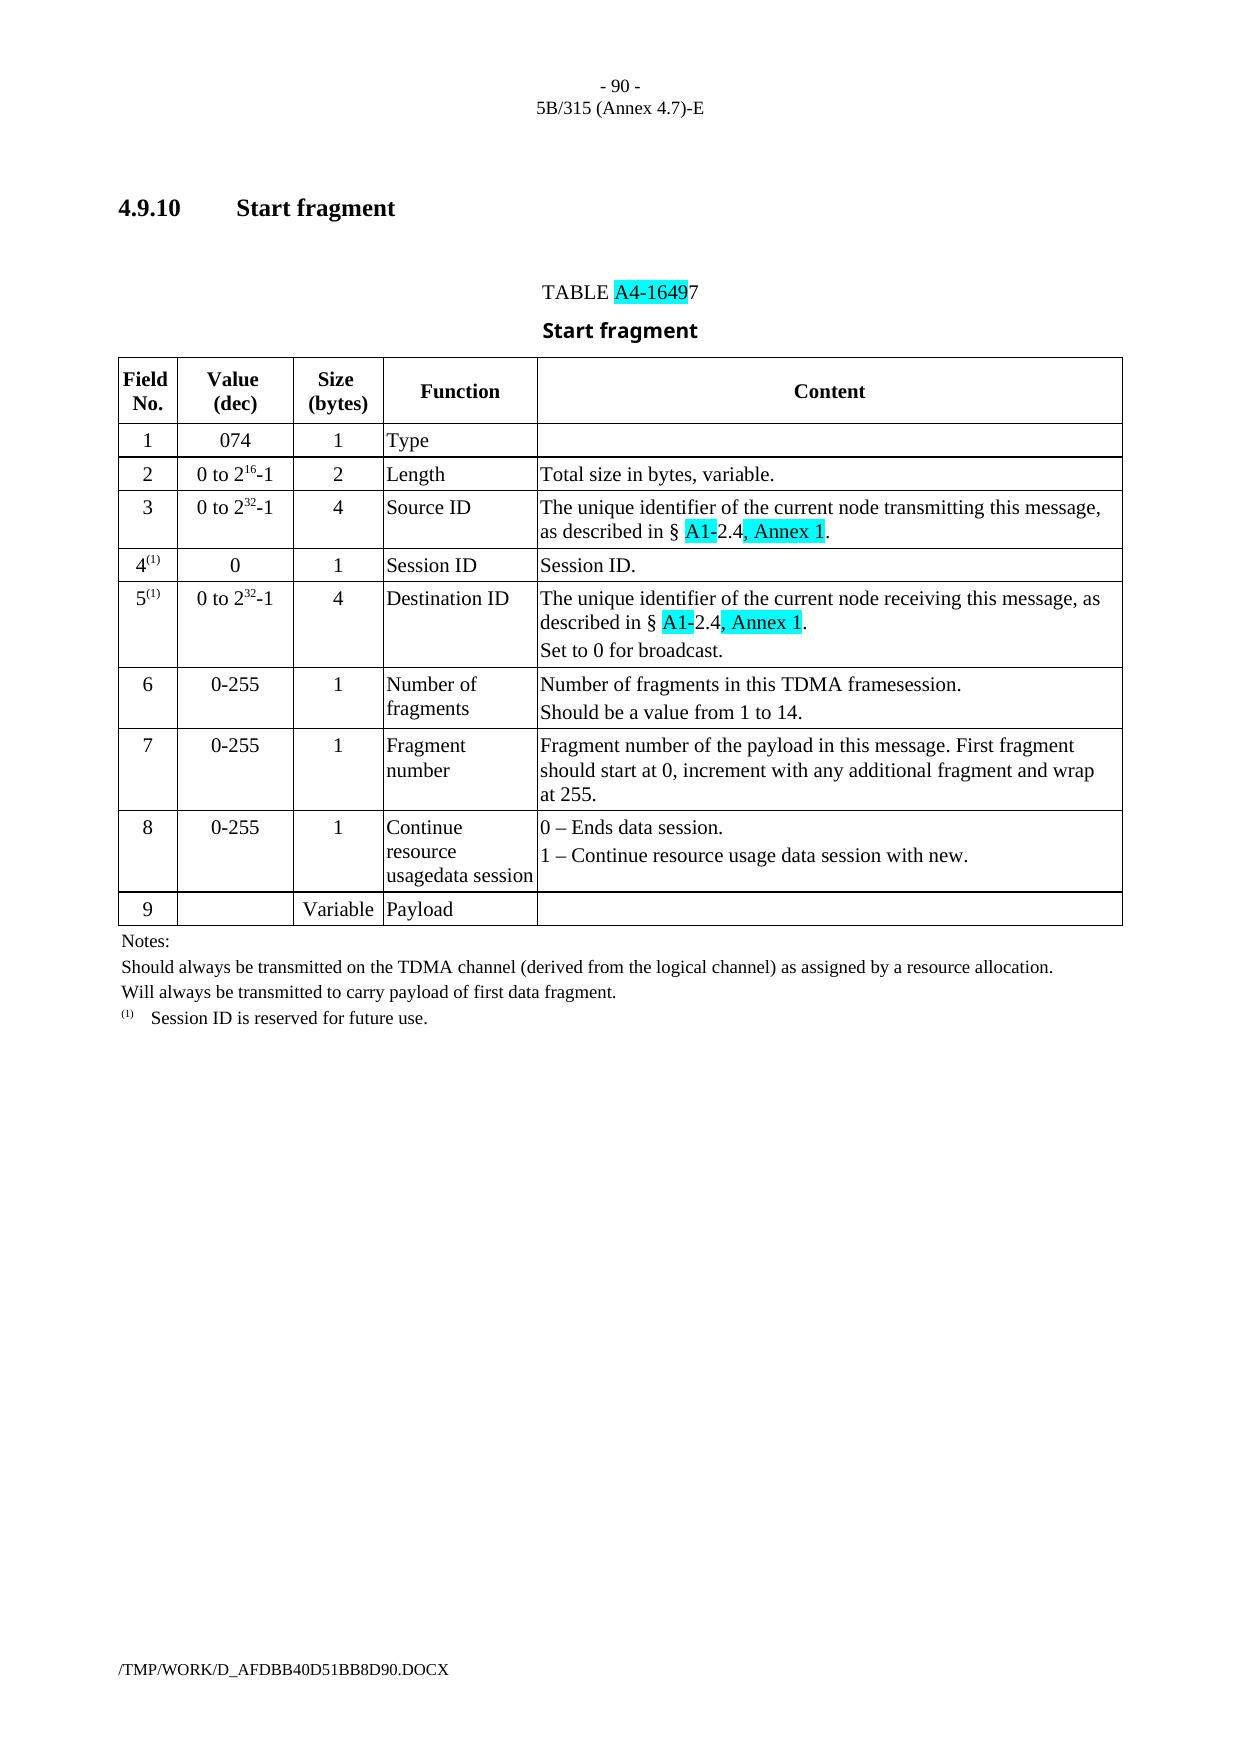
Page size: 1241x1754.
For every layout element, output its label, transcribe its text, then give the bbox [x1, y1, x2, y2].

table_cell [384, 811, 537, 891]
text Table [688, 280, 1122, 304]
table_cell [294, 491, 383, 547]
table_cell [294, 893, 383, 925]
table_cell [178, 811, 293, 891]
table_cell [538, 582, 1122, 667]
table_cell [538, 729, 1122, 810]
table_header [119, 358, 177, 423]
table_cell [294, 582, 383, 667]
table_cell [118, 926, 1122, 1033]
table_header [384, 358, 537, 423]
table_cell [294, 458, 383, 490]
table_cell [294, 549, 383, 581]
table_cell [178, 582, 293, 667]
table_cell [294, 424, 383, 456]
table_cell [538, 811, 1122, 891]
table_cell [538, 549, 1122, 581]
text Table [118, 280, 614, 304]
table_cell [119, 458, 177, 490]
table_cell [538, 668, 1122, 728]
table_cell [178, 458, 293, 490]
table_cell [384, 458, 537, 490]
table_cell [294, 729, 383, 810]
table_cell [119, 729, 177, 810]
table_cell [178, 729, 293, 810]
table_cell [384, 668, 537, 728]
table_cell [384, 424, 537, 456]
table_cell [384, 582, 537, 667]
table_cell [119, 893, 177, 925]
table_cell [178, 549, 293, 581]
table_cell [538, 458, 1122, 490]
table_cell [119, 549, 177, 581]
subtitle 4.9.10 Start fragment [118, 193, 1122, 221]
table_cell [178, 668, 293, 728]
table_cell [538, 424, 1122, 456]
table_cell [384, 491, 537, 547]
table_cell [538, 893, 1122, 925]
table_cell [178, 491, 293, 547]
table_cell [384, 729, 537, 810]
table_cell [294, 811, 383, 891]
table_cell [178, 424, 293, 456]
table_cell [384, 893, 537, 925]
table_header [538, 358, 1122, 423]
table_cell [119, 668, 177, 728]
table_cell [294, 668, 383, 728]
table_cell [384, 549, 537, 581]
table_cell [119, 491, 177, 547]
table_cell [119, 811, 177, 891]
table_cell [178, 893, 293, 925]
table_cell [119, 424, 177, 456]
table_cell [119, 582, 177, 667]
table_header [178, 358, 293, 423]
title Start fragment [118, 316, 1122, 345]
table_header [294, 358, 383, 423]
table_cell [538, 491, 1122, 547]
